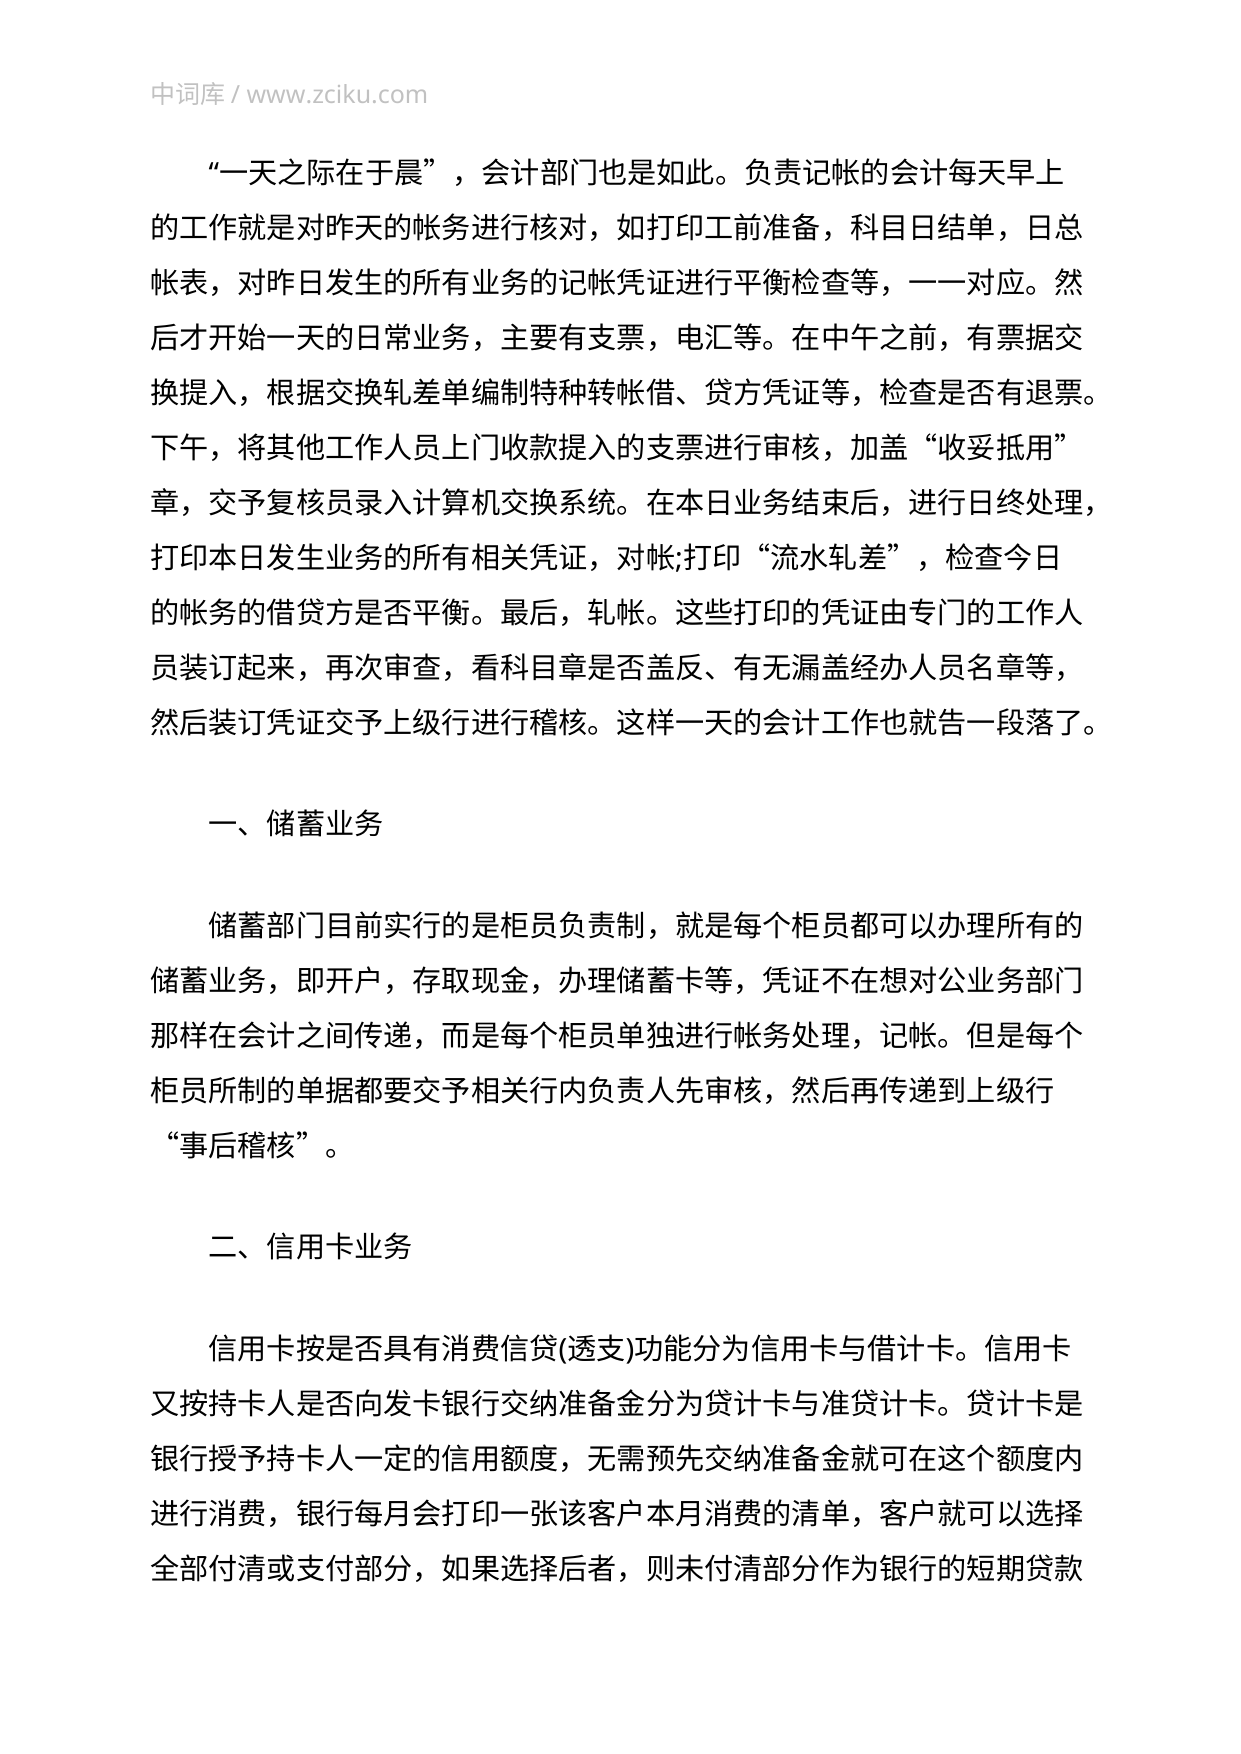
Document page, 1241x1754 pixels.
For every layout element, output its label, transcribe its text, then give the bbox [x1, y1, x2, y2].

text “一天之际在于晨”，会计部门也是如此。负责记帐的会计每天早上的工作就是对昨天的帐务进行核对，如打印工前准备，科目日结单，日总帐表，对昨日发生的所有业务的记帐凭证进行平衡检查等，一一对应。然后才开始一天的日常业务，主要有支票，电汇等。在中午之前，有票据交换提入，根据交换轧差单编制特种转帐借、贷方凭证等，检查是否有退票。下午，将其他工作人员上门收款提入的支票进行审核，加盖“收妥抵用”章，交予复核员录入计算机交换系统。在本日业务结束后，进行日终处理，打印本日发生业务的所有相关凭证，对帐;打印“流水轧差”，检查今日的帐务的借贷方是否平衡。最后，轧帐。这些打印的凭证由专门的工作人员装订起来，再次审查，看科目章是否盖反、有无漏盖经办人员名章等，然后装订凭证交予上级行进行稽核。这样一天的会计工作也就告一段落了。 [150, 150, 1090, 741]
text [150, 1326, 1090, 1588]
text 储蓄部门目前实行的是柜员负责制，就是每个柜员都可以办理所有的储蓄业务，即开户，存取现金，办理储蓄卡等，凭证不在想对公业务部门那样在会计之间传递，而是每个柜员单独进行帐务处理，记帐。但是每个柜员所制的单据都要交予相关行内负责人先审核，然后再传递到上级行“事后稽核”。 [150, 903, 1090, 1164]
text 二、信用卡业务 [150, 1224, 1090, 1266]
text 一、储蓄业务 [150, 801, 1090, 843]
